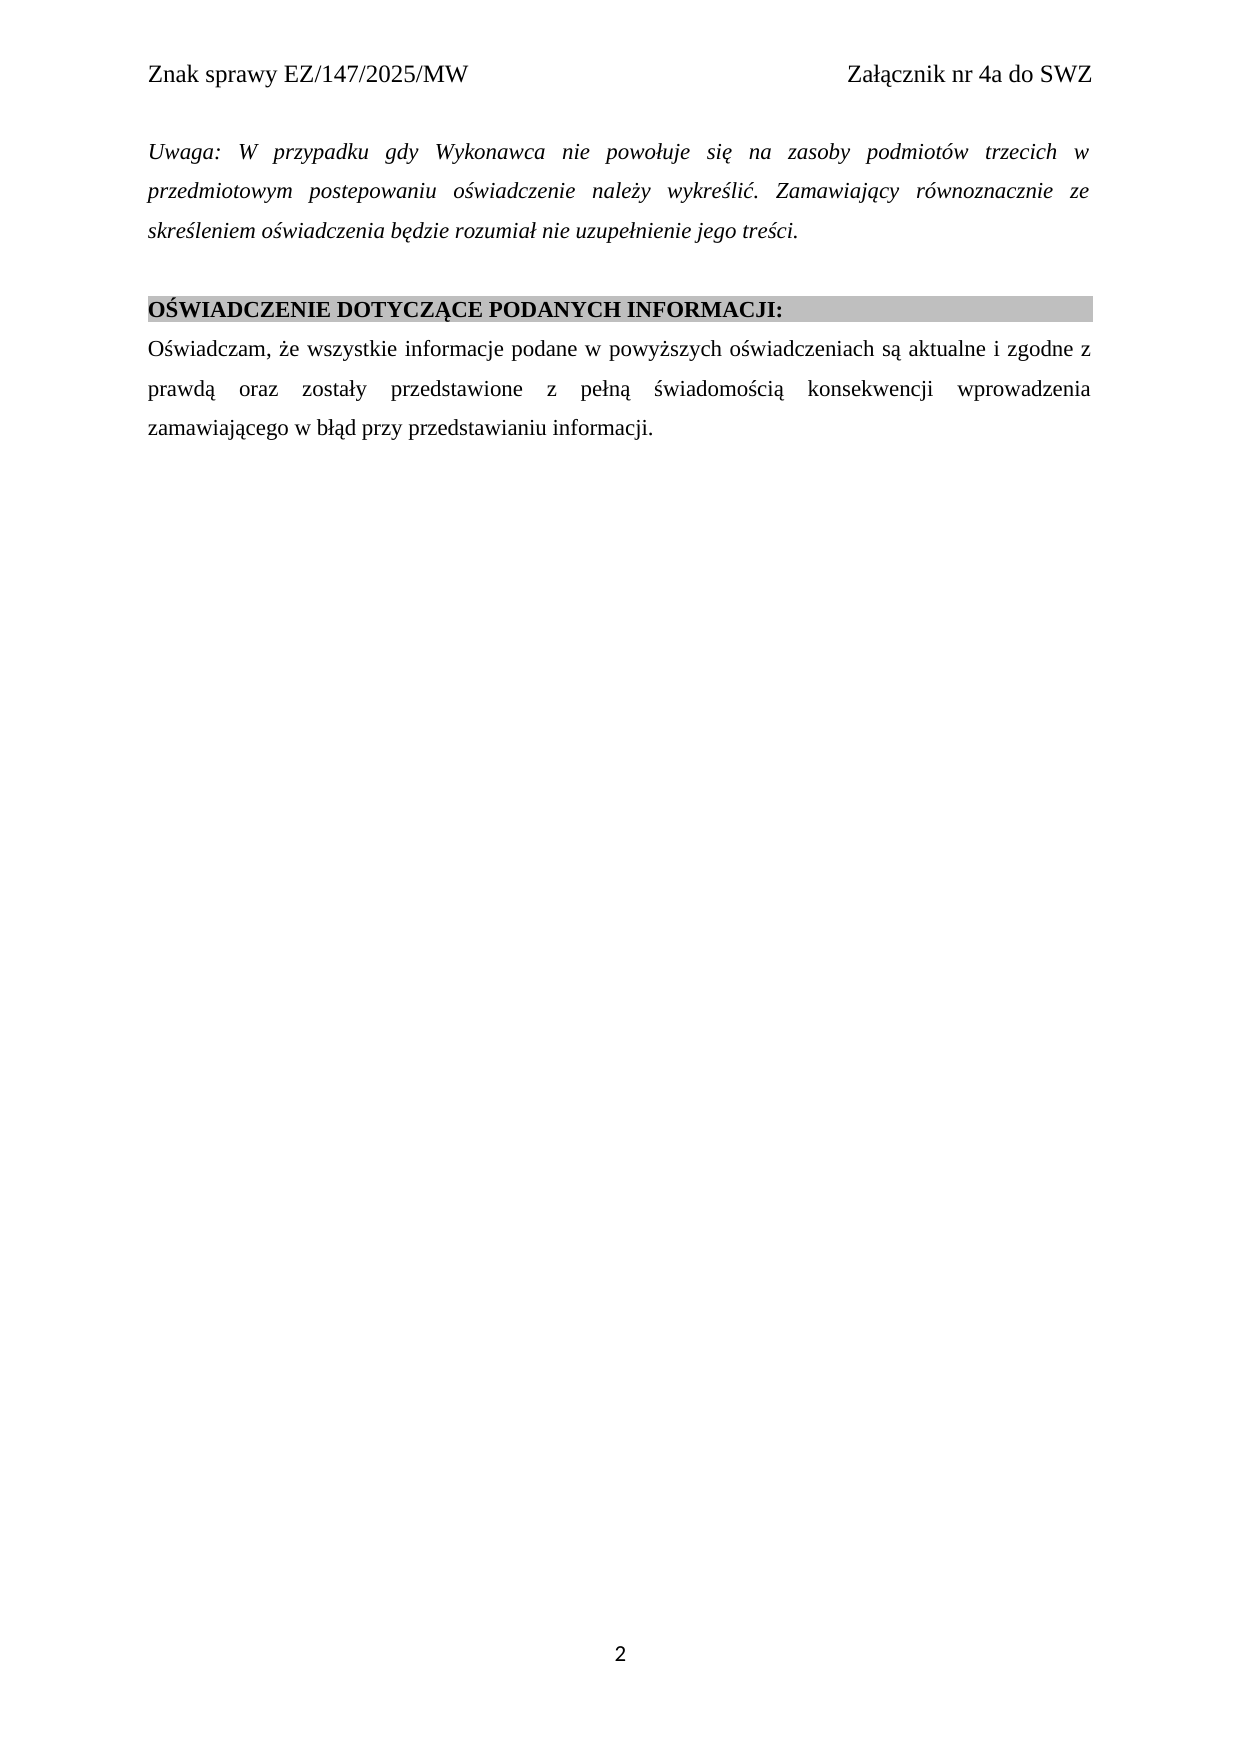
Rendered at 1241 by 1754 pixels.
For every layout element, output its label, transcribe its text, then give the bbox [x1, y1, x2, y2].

text Uwaga: W przypadku gdy Wykonawca nie powołuje się na zasoby podmiotów trzecich w przedmiotowym postepowaniu oświadczenie należy wykreślić. Zamawiający równoznacznie ze skreśleniem oświadczenia będzie rozumiał nie uzupełnienie jego treści. [148, 138, 1093, 243]
text OŚWIADCZENIE DOTYCZĄCE PODANYCH INFORMACJI: [148, 296, 1093, 322]
text Oświadczam, że wszystkie informacje podane w powyższych oświadczeniach są aktualne i zgodne z prawdą oraz zostały przedstawione z pełną świadomością konsekwencji wprowadzenia zamawiającego w błąd przy przedstawianiu informacji. [148, 336, 1093, 441]
